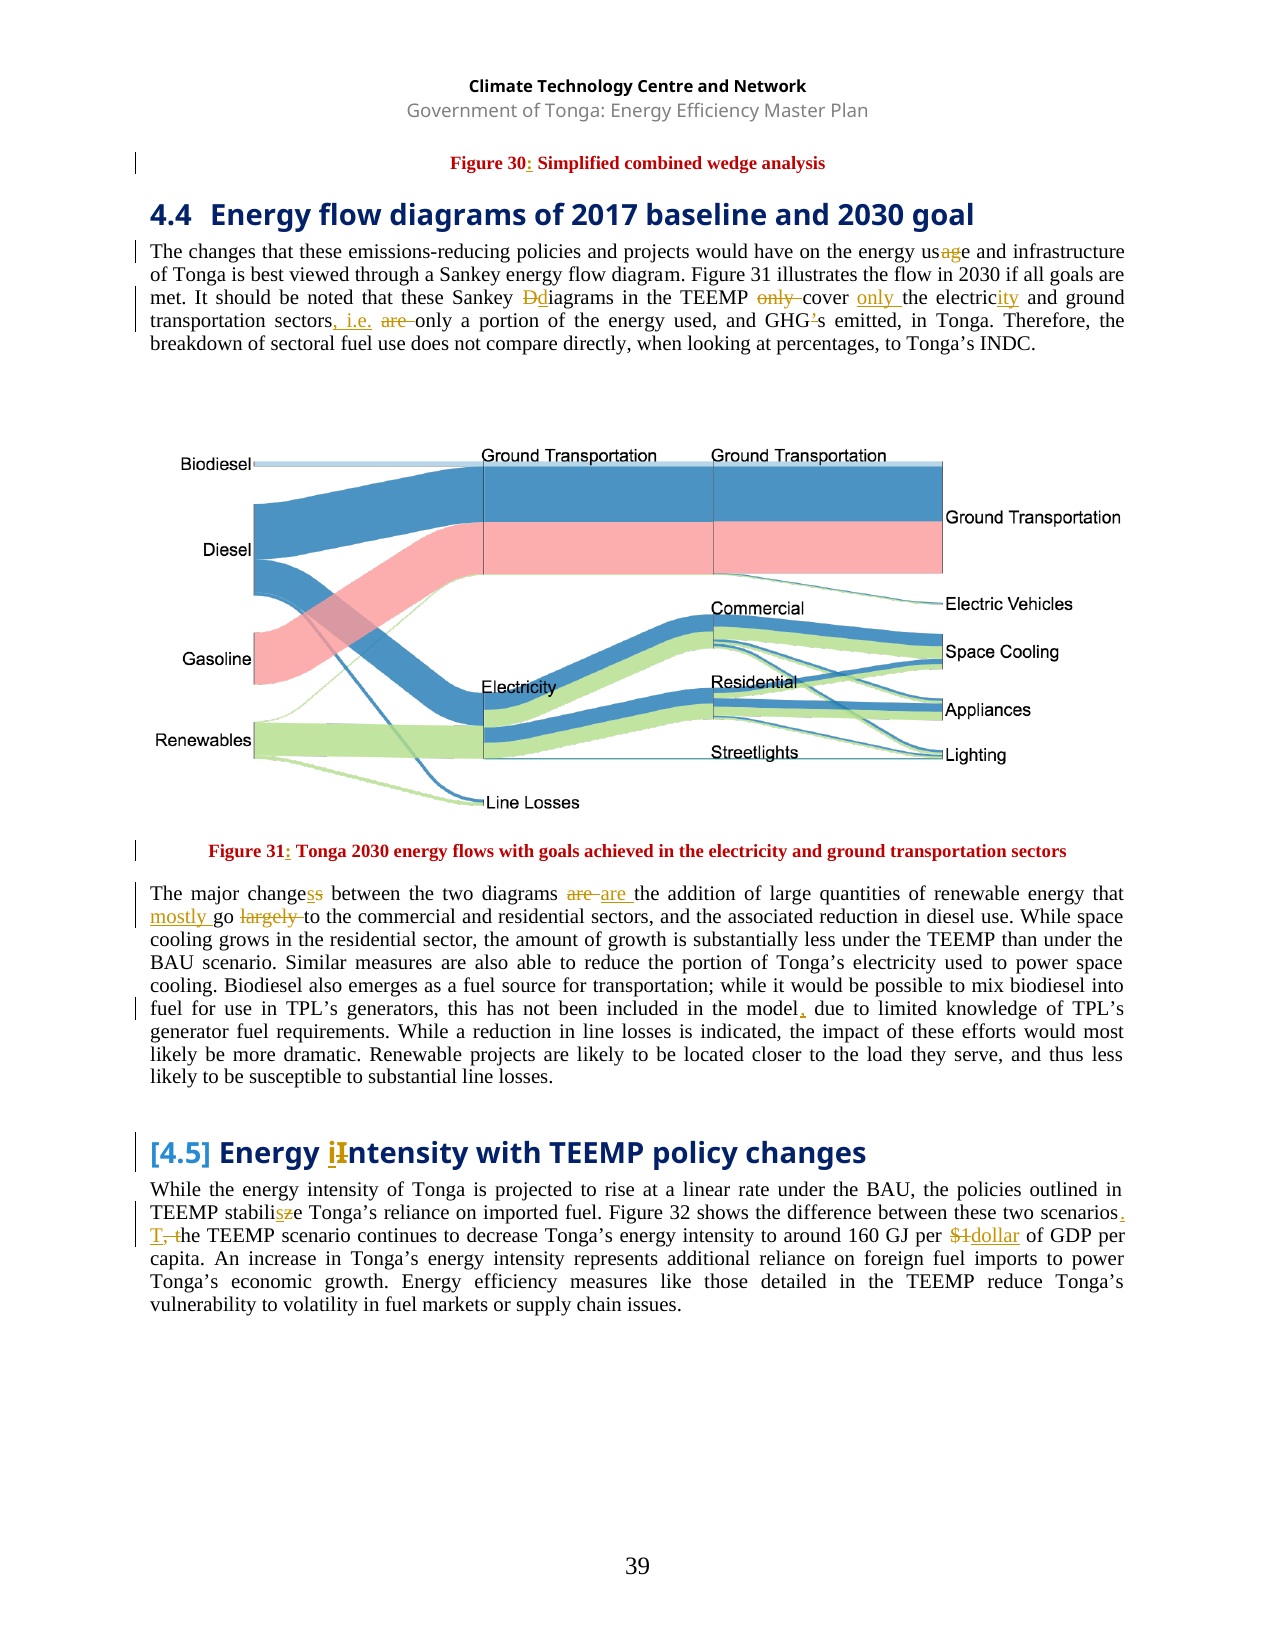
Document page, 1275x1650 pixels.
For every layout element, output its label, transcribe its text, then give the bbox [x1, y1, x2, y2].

text Figure 30 Simplified combined wedge analysis [150, 152, 1125, 173]
text Energy ntensity with TEEMP policy changes [150, 1132, 1125, 1172]
text The major change between the two diagrams the addition of large quantities of renewable energy that go to the commercial and residential sectors, and the associated reduction in diesel use. While space cooling grows in the residential sector, the amount of growth is substantially less under the TEEMP than under the BAU scenario. Similar measures are also able to reduce the portion of Tonga’s electricity used to power space cooling. Biodiesel also emerges as a fuel source for transportation; while it would be possible to mix biodiesel into fuel for use in TPL’s generators, this has not been included in the model due to limited knowledge of TPL’s generator fuel requirements. While a reduction in line losses is indicated, the impact of these efforts would most likely be more dramatic. Renewable projects are likely to be located closer to the load they serve, and thus less likely to be susceptible to substantial line losses. [150, 882, 1125, 1088]
picture [150, 418, 1125, 815]
text Figure 31 Tonga 2030 energy flows with goals achieved in the electricity and ground transportation sectors [150, 840, 1125, 861]
text Energy flow diagrams of 2017 baseline and 2030 goal [150, 194, 1125, 234]
text While the energy intensity of Tonga is projected to rise at a linear rate under the BAU, the policies outlined in TEEMP stabilie Tonga’s reliance on imported fuel. Figure 32 shows the difference between these two scenarioshe TEEMP scenario continues to decrease Tonga’s energy intensity to around 160 GJ per of GDP per capita. An increase in Tonga’s energy intensity represents additional reliance on foreign fuel imports to power Tonga’s economic growth. Energy efficiency measures like those detailed in the TEEMP reduce Tonga’s vulnerability to volatility in fuel markets or supply chain issues. [150, 1178, 1125, 1316]
text The changes that these emissions-reducing policies and projects would have on the energy use and infrastructure of Tonga is best viewed through a Sankey energy flow diagram. Figure 31 illustrates the flow in 2030 if all goals are met. It should be noted that these Sankey iagrams in the TEEMP cover the electric and ground transportation sectors only a portion of the energy used, and GHGs emitted, in Tonga. Therefore, the breakdown of sectoral fuel use does not compare directly, when looking at percentages, to Tonga’s INDC. [150, 240, 1125, 355]
